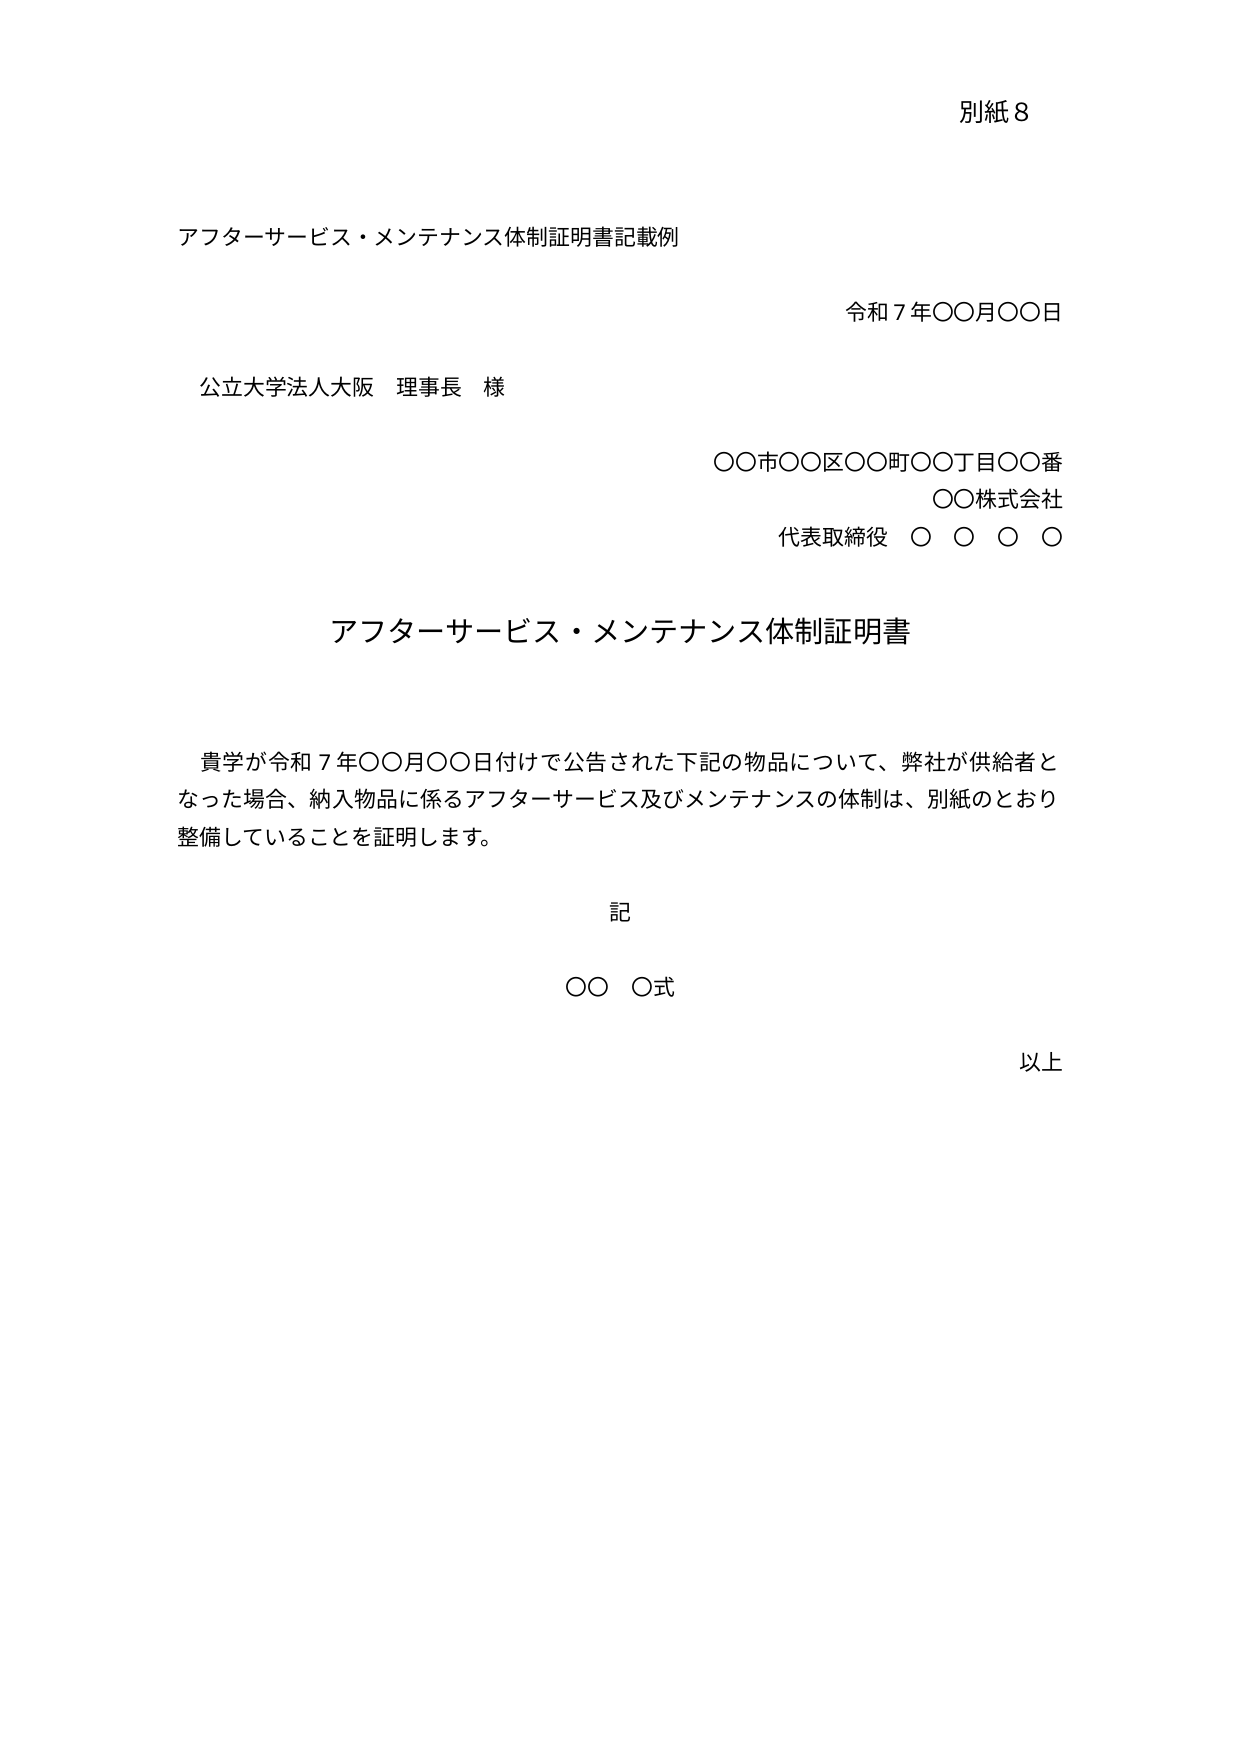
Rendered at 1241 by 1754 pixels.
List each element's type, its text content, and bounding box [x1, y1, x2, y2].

text 〇〇 〇式 [177, 967, 1063, 1004]
text アフターサービス・メンテナンス体制証明書記載例 [177, 217, 1063, 254]
subtitle 記 [177, 892, 1063, 929]
text 代表取締役 〇 〇 〇 〇 [177, 517, 1063, 554]
text 〇〇株式会社 [177, 479, 1063, 517]
text 貴学が令和7年〇〇月〇〇日付けで公告された下記の物品について、弊社が供給者となった場合、納入物品に係るアフターサービス及びメンテナンスの体制は、別紙のとおり整備していることを証明します。 [177, 742, 1063, 854]
text 公立大学法人大阪 理事長 様 [177, 367, 1063, 404]
text アフターサービス・メンテナンス体制証明書 [177, 592, 1063, 667]
text 〇〇市〇〇区〇〇町〇〇丁目〇〇番 [177, 442, 1063, 479]
text 以上 [177, 1042, 1063, 1079]
text 令和7年〇〇月〇〇日 [177, 292, 1063, 329]
